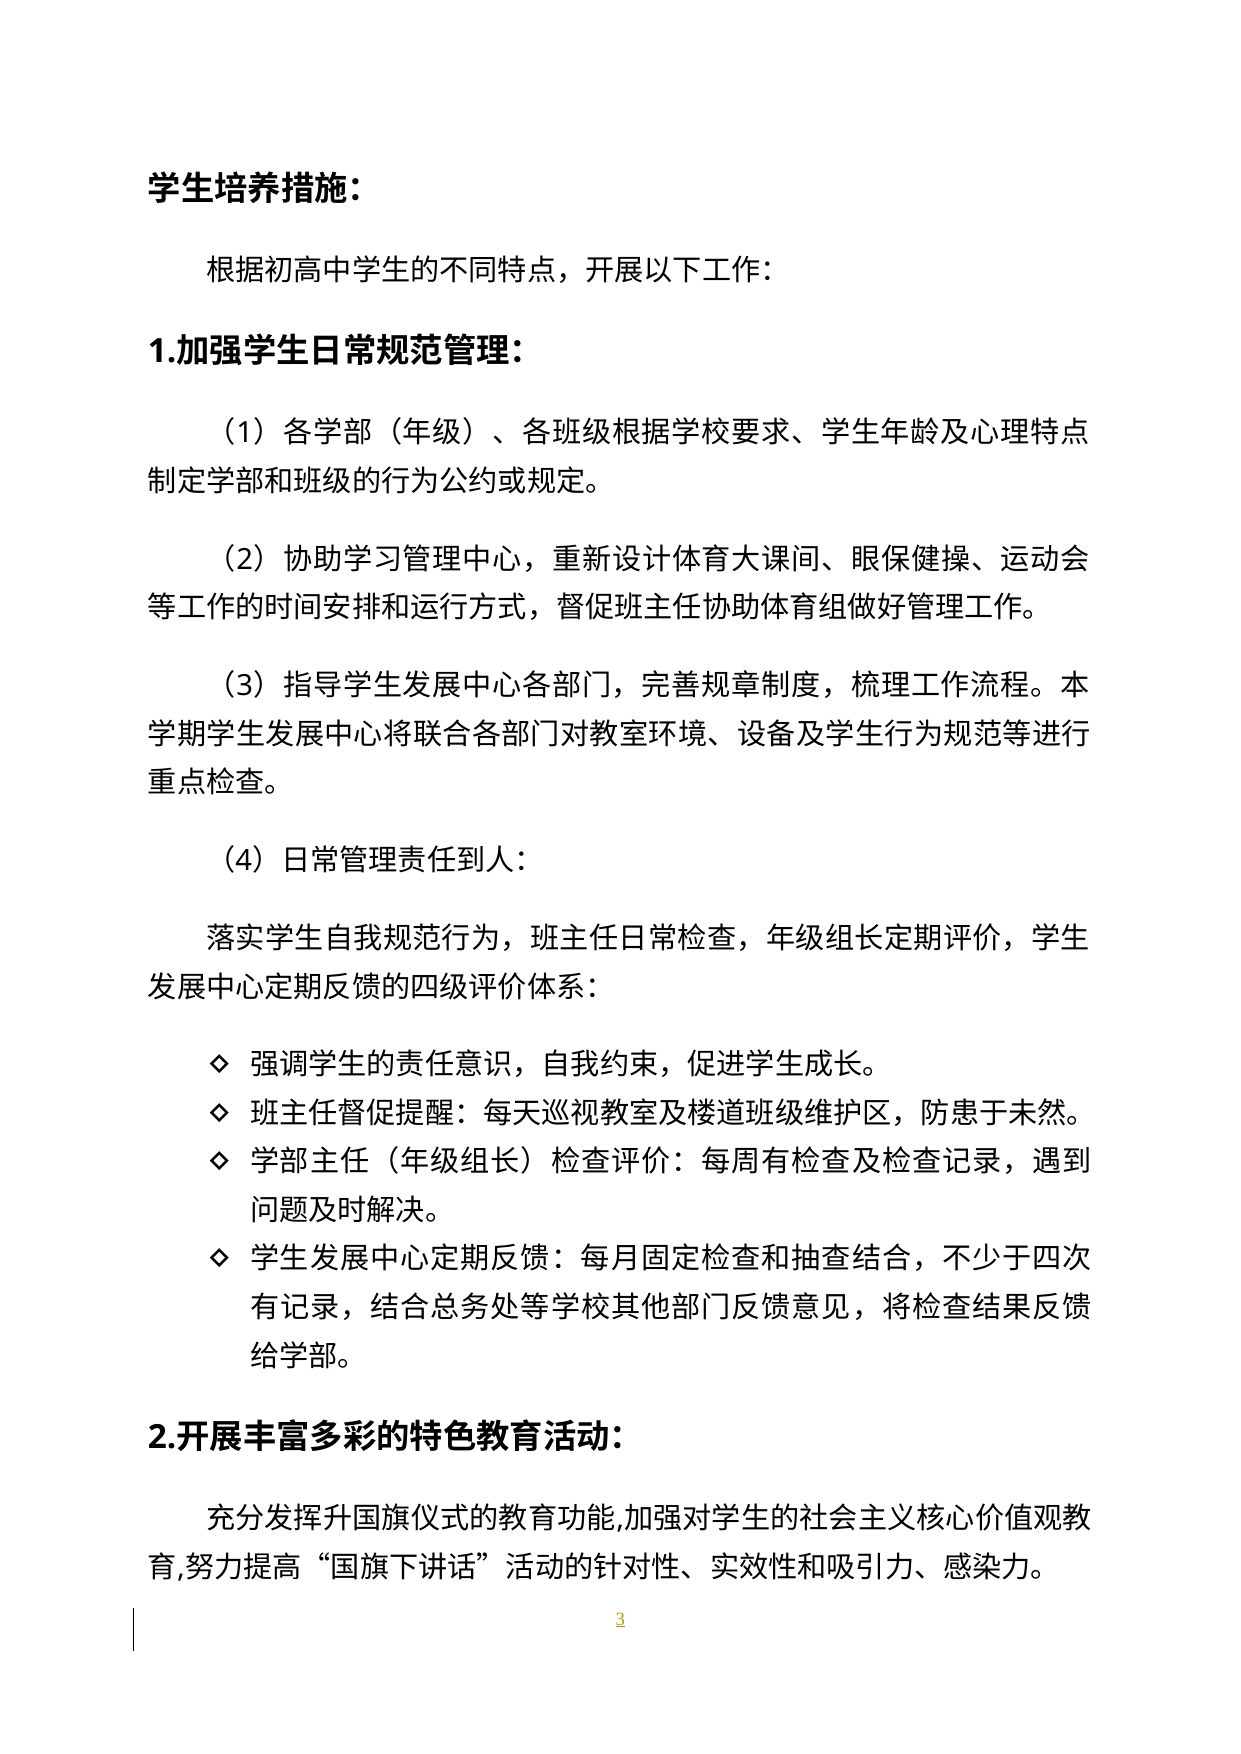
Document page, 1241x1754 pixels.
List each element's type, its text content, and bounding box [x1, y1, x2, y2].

text 充分发挥升国旗仪式的教育功能,加强对学生的社会主义核心价值观教育,努力提高“国旗下讲话”活动的针对性、实效性和吸引力、感染力。 [148, 1494, 1092, 1586]
text 根据初高中学生的不同特点，开展以下工作： [148, 247, 1092, 289]
list 班主任督促提醒：每天巡视教室及楼道班级维护区，防患于未然。 [206, 1089, 1092, 1132]
text 2.开展丰富多彩的特色教育活动： [148, 1410, 1092, 1458]
text （3）指导学生发展中心各部门，完善规章制度，梳理工作流程。本学期学生发展中心将联合各部门对教室环境、设备及学生行为规范等进行重点检查。 [148, 662, 1092, 801]
list 学部主任（年级组长）检查评价：每周有检查及检查记录，遇到问题及时解决。 [206, 1138, 1092, 1229]
text （4）日常管理责任到人： [148, 837, 1092, 879]
text （1）各学部（年级）、各班级根据学校要求、学生年龄及心理特点制定学部和班级的行为公约或规定。 [148, 409, 1092, 500]
list 强调学生的责任意识，自我约束，促进学生成长。 [206, 1041, 1092, 1083]
text （2）协助学习管理中心，重新设计体育大课间、眼保健操、运动会等工作的时间安排和运行方式，督促班主任协助体育组做好管理工作。 [148, 535, 1092, 626]
text 落实学生自我规范行为，班主任日常检查，年级组长定期评价，学生发展中心定期反馈的四级评价体系： [148, 914, 1092, 1005]
text 学生培养措施： [148, 162, 1092, 210]
text 1.加强学生日常规范管理： [148, 324, 1092, 373]
list 学生发展中心定期反馈：每月固定检查和抽查结合，不少于四次有记录，结合总务处等学校其他部门反馈意见，将检查结果反馈给学部。 [206, 1235, 1092, 1374]
